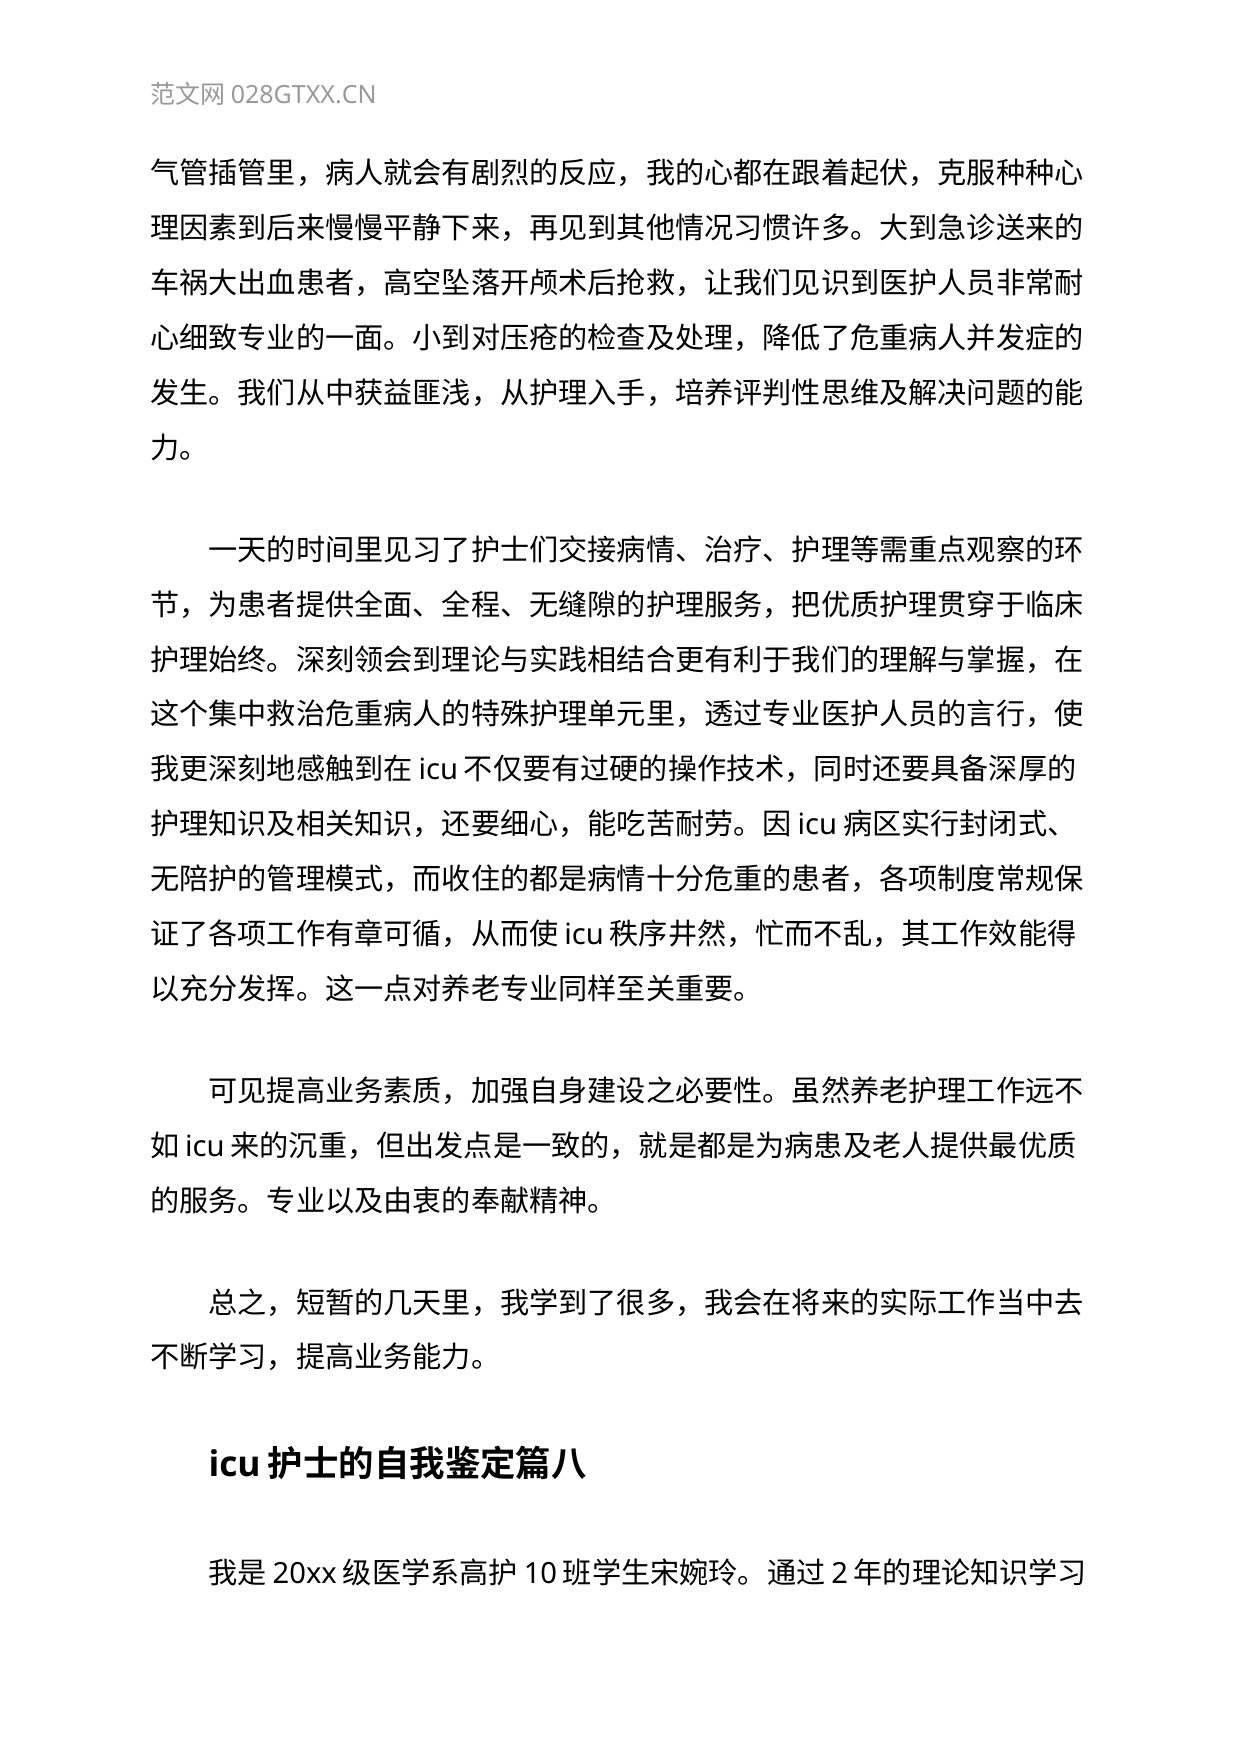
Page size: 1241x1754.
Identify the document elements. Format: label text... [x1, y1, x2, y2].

text 一天的时间里见习了护士们交接病情、治疗、护理等需重点观察的环节，为患者提供全面、全程、无缝隙的护理服务，把优质护理贯穿于临床护理始终。深刻领会到理论与实践相结合更有利于我们的理解与掌握，在这个集中救治危重病人的特殊护理单元里，透过专业医护人员的言行，使我更深刻地感触到在icu不仅要有过硬的操作技术，同时还要具备深厚的护理知识及相关知识，还要细心，能吃苦耐劳。因icu病区实行封闭式、无陪护的管理模式，而收住的都是病情十分危重的患者，各项制度常规保证了各项工作有章可循，从而使icu秩序井然，忙而不乱，其工作效能得以充分发挥。这一点对养老专业同样至关重要。 [150, 526, 1090, 1008]
text icu护士的自我鉴定篇八 [150, 1436, 1090, 1487]
text 可见提高业务素质，加强自身建设之必要性。虽然养老护理工作远不如icu来的沉重，但出发点是一致的，就是都是为病患及老人提供最优质的服务。专业以及由衷的奉献精神。 [150, 1067, 1090, 1220]
text 总之，短暂的几天里，我学到了很多，我会在将来的实际工作当中去不断学习，提高业务能力。 [150, 1279, 1090, 1376]
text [150, 150, 1090, 467]
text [150, 1549, 1090, 1592]
